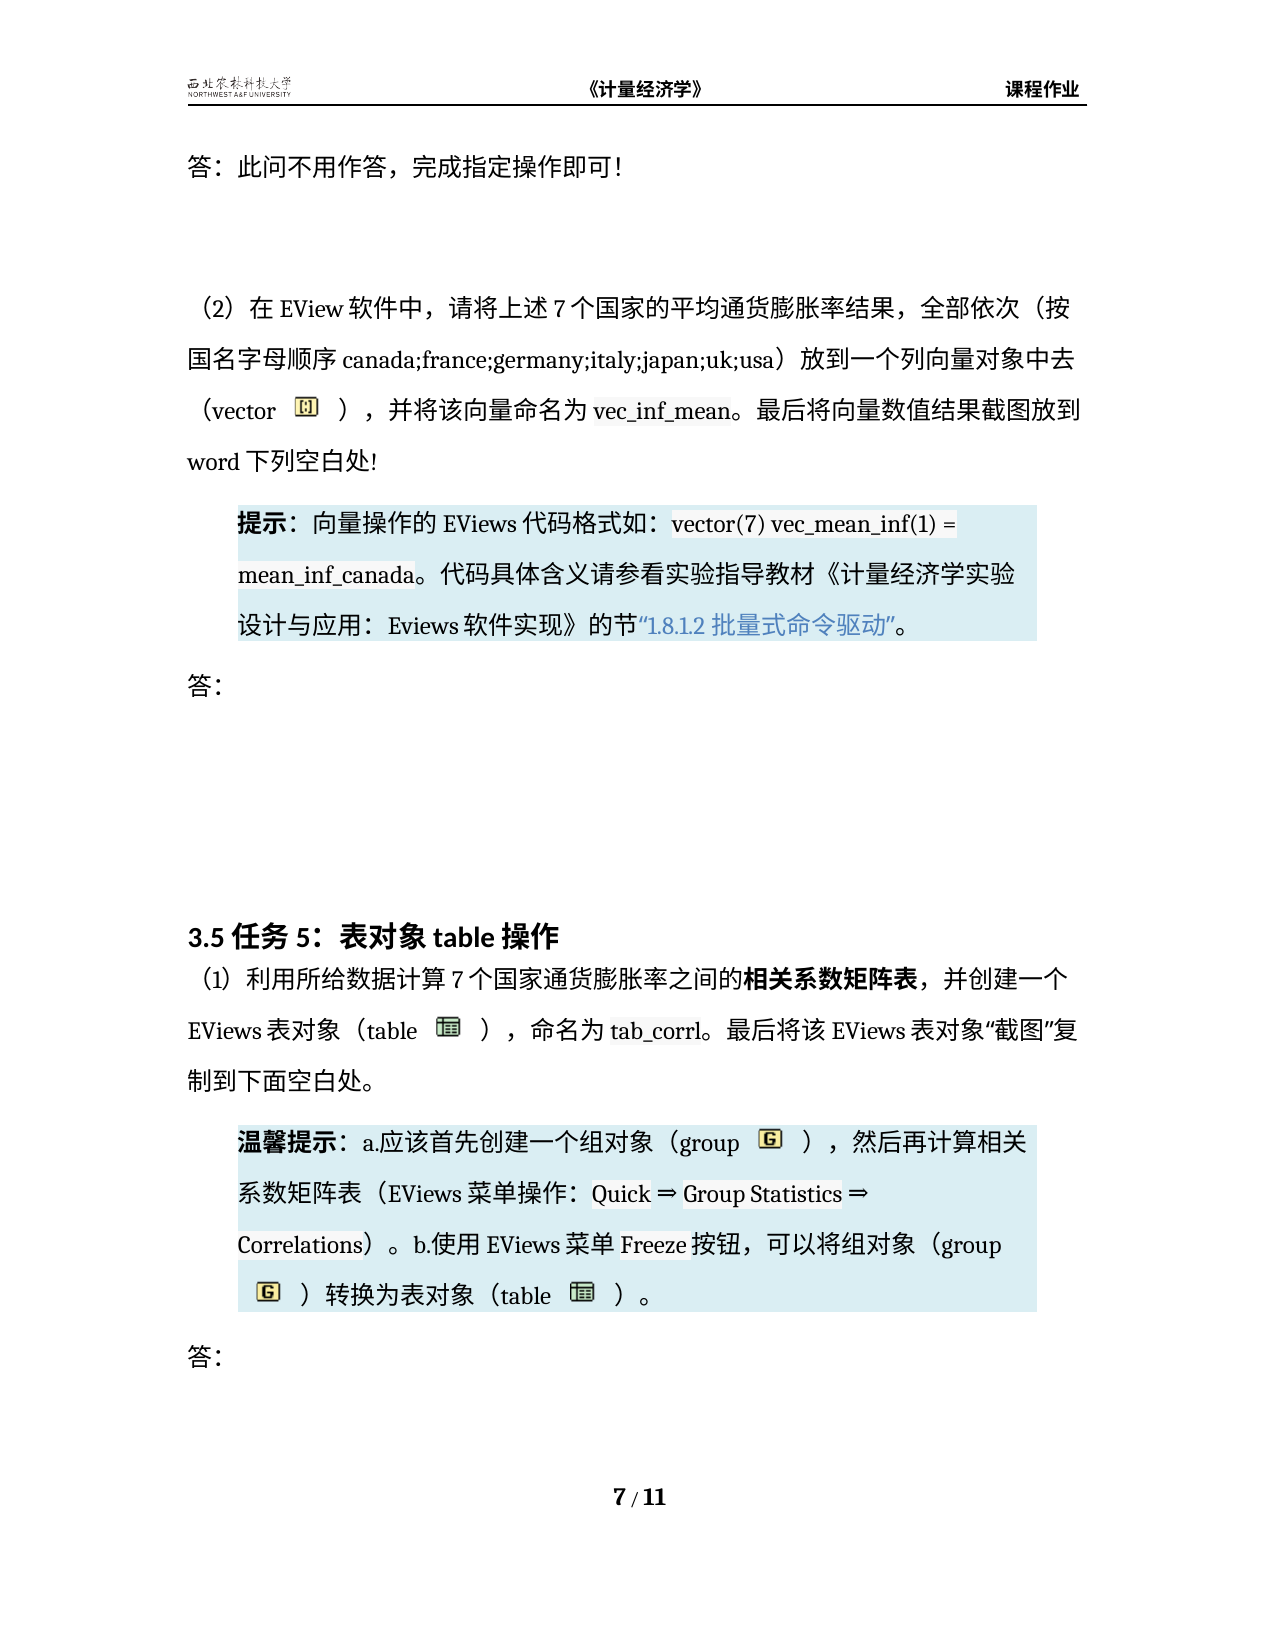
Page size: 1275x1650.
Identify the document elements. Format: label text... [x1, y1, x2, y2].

picture [294, 394, 320, 420]
picture [187, 76, 291, 97]
text 温馨提示：a.应该首先创建一个组对象（group），然后再计算相关系数矩阵表（EViews菜单操作：Quick Group Statistics Correlations）。b.使用EViews菜单Freeze按钮，可以将组对象（group）转换为表对象（table）。 [238, 1125, 1037, 1312]
text 提示：向量操作的EViews代码格式如：vector(7) vec_mean_inf(1) = mean_inf_canada。代码具体含义请参看实验指导教材《计量经济学实验设计与应用：Eviews软件实现》的节“1.8.1.2 批量式命令驱动”。 [238, 505, 1037, 641]
picture [256, 1279, 282, 1305]
text 答： [187, 669, 1087, 703]
text 答： [187, 1339, 1087, 1373]
text （1）利用所给数据计算7个国家通货膨胀率之间的相关系数矩阵表，并创建一个EViews表对象（table），命名为tab_corrl。最后将该EViews表对象“截图”复制到下面空白处。 [187, 961, 1087, 1097]
text （2）在EView软件中，请将上述7个国家的平均通货膨胀率结果，全部依次（按国名字母顺序canada;france;germany;italy;japan;uk;usa）放到一个列向量对象中去（vector），并将该向量命名为vec_inf_mean。最后将向量数值结果截图放到word下列空白处! [187, 291, 1087, 478]
text 答：此问不用作答，完成指定操作即可！ [187, 150, 1087, 184]
subtitle 3.5 任务5：表对象table操作 [187, 916, 1087, 956]
picture [436, 1014, 462, 1040]
picture [570, 1279, 596, 1305]
picture [758, 1126, 784, 1152]
